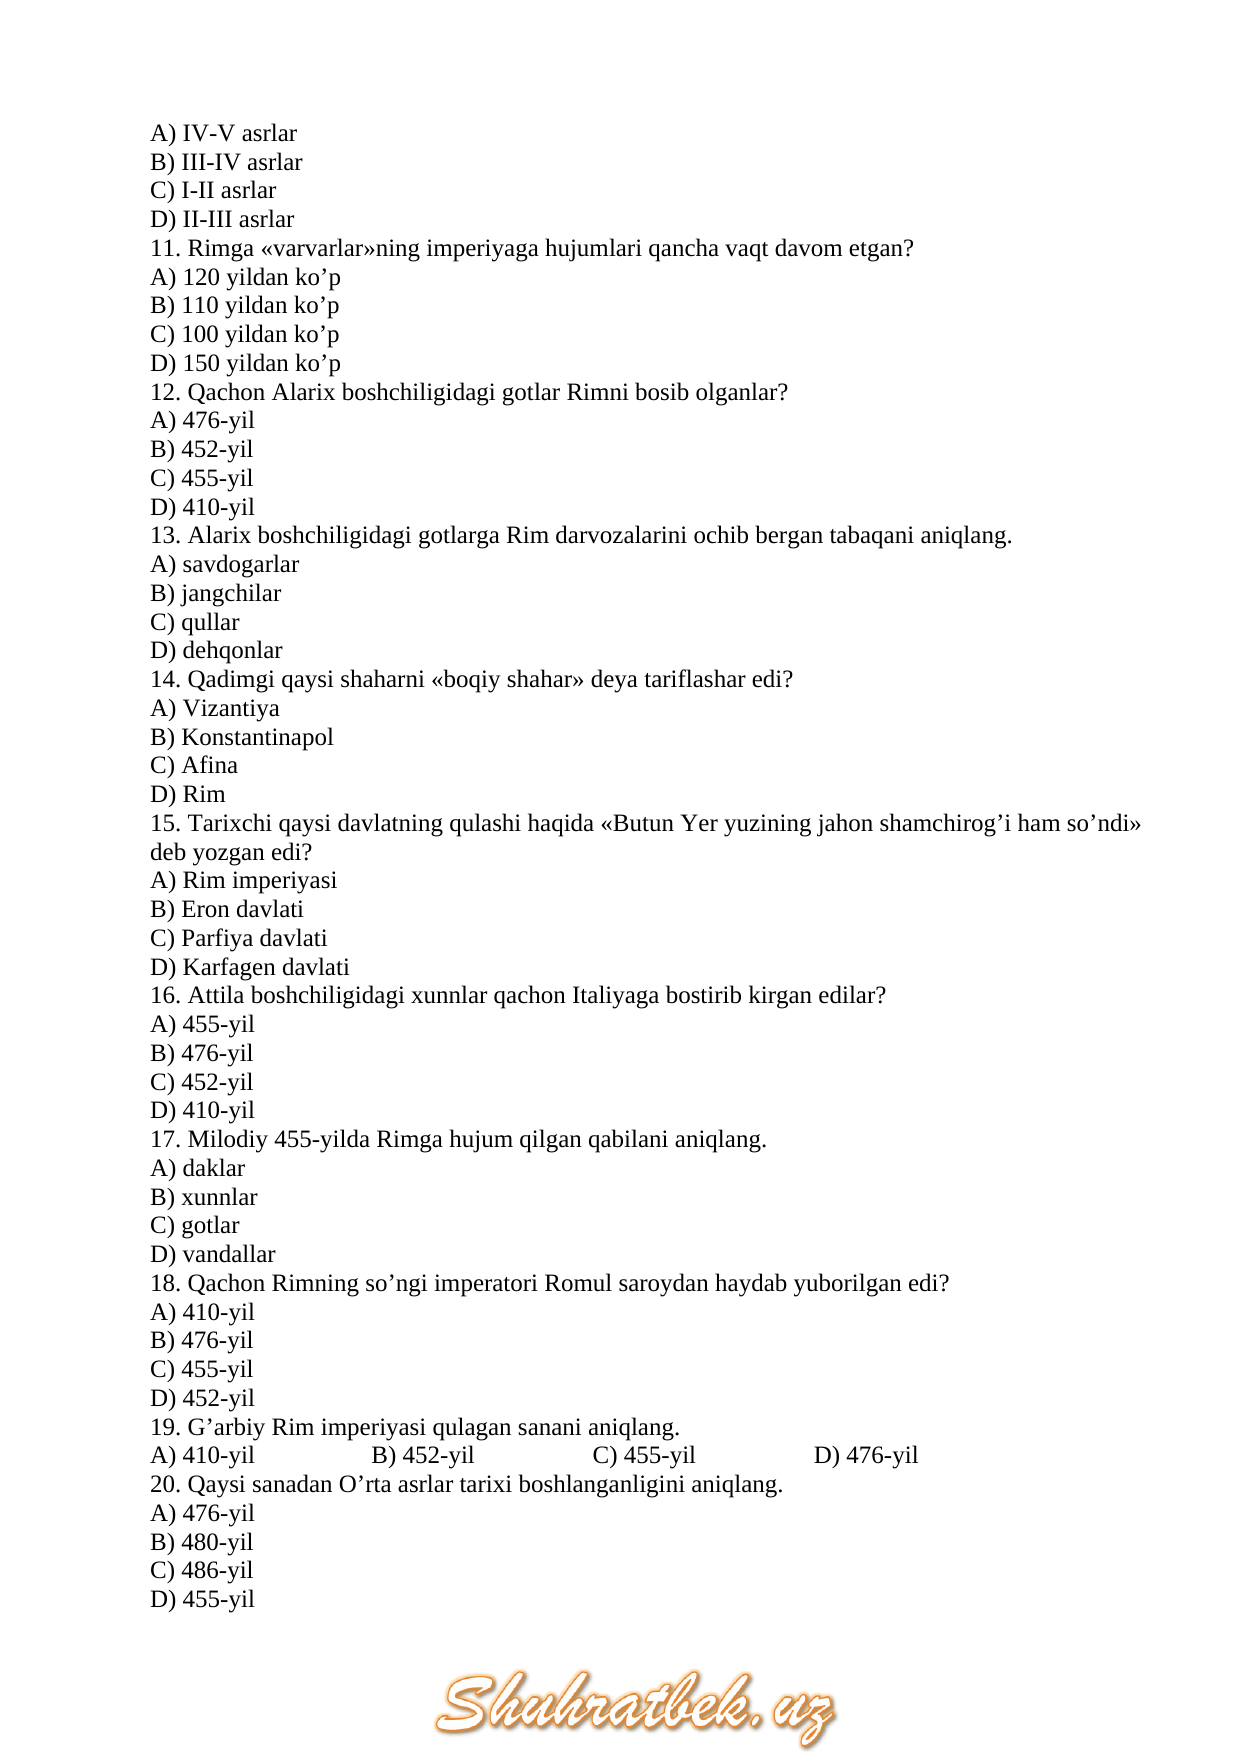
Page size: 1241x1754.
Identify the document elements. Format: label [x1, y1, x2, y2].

text [150, 118, 1152, 1613]
picture [421, 1656, 851, 1754]
